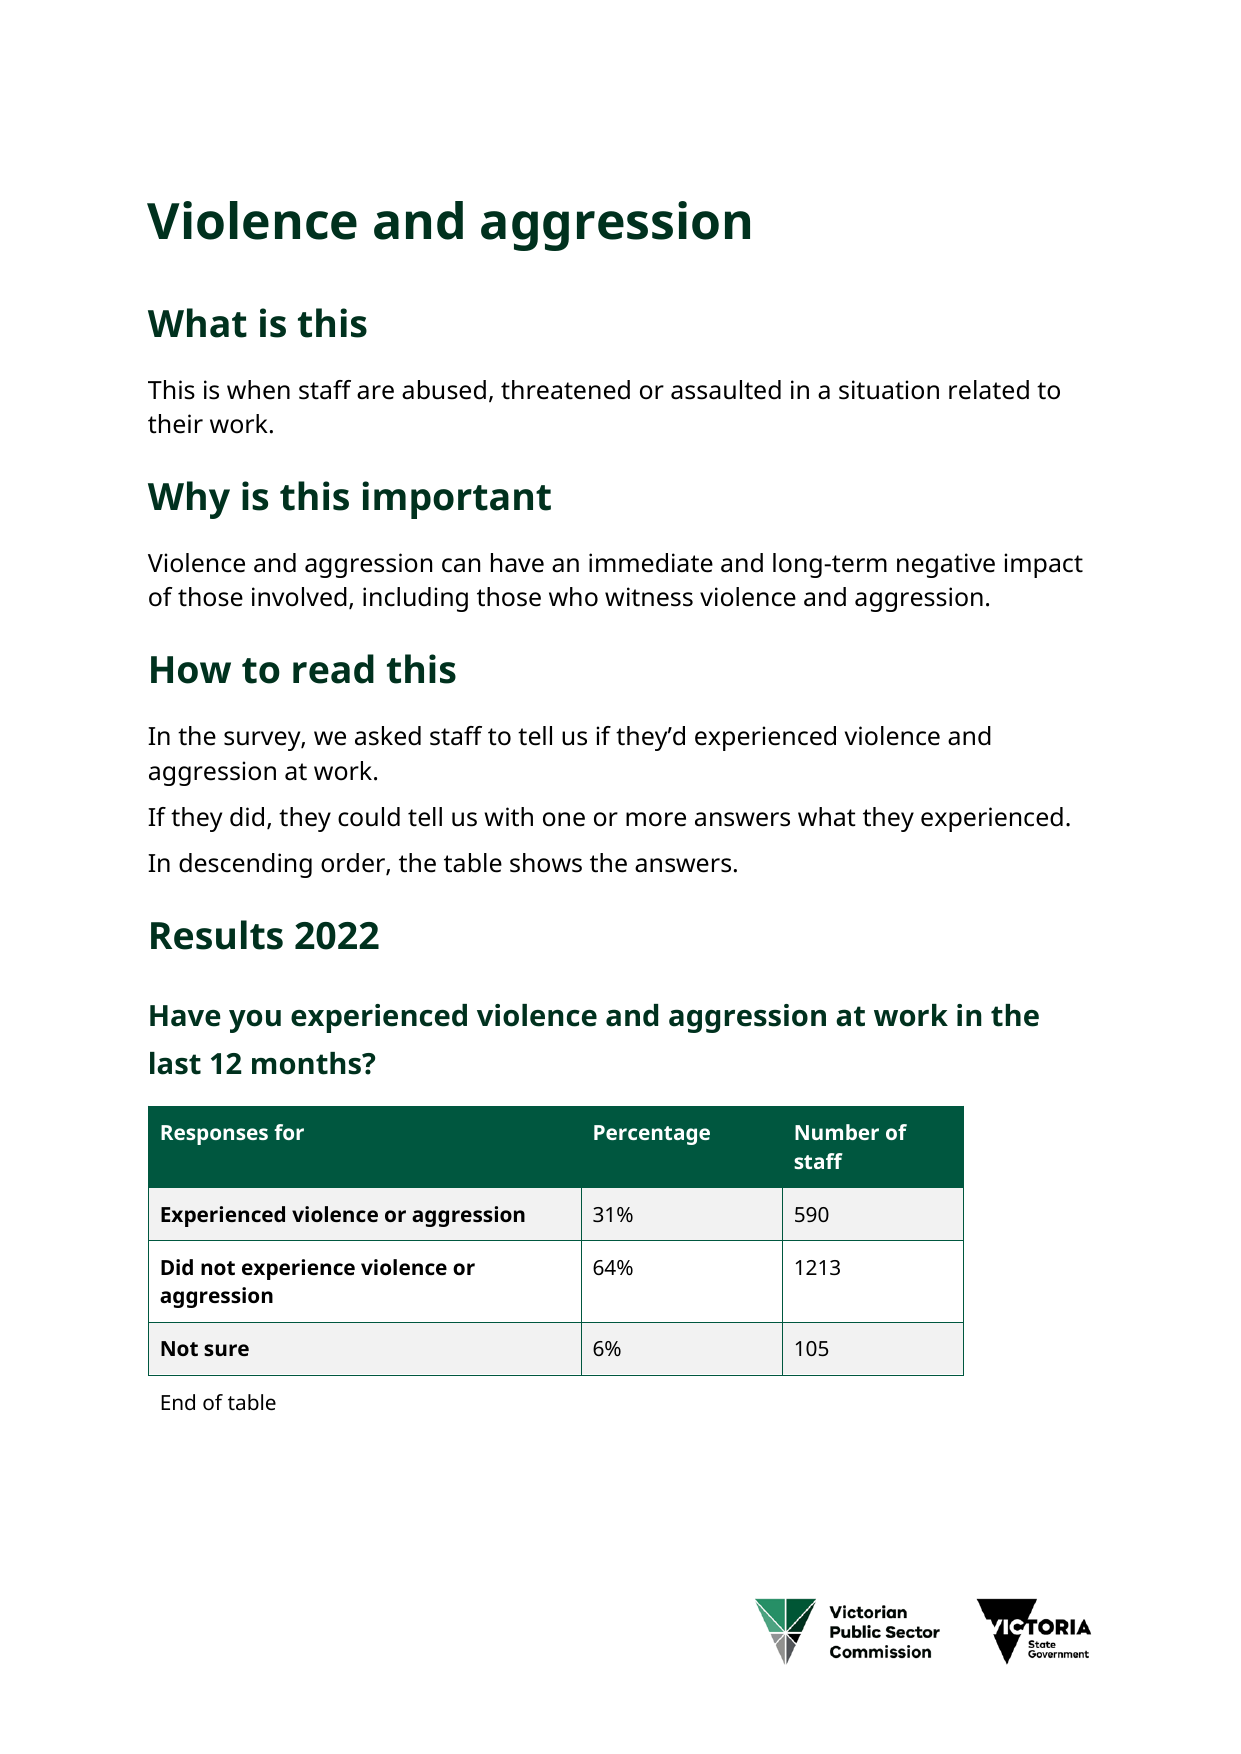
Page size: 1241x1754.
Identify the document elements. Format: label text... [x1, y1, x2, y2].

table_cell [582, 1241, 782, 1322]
subtitle What is this [148, 297, 1092, 348]
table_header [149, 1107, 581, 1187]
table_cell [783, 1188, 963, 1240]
picture [754, 1598, 1093, 1666]
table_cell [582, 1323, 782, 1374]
text If they did, they could tell us with one or more answers what they experienced. [148, 799, 1092, 834]
text In the survey, we asked staff to tell us if they’d experienced violence and aggression at work. [148, 719, 1092, 787]
subtitle How to read this [148, 643, 1092, 694]
subtitle Violence and aggression [148, 186, 1092, 254]
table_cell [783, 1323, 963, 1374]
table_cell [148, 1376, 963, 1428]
text Violence and aggression can have an immediate and long-term negative impact of those involved, including those who witness violence and aggression. [148, 546, 1092, 614]
subtitle Why is this important [148, 470, 1092, 521]
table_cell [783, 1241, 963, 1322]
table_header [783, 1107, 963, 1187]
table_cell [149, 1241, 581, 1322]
text In descending order, the table shows the answers. [148, 846, 1092, 880]
subtitle Have you experienced violence and aggression at work in the last 12 months? [148, 996, 1092, 1083]
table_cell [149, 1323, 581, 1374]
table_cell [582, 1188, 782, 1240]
subtitle Results 2022 [148, 909, 1092, 960]
text This is when staff are abused, threatened or assaulted in a situation related to their work. [148, 373, 1092, 441]
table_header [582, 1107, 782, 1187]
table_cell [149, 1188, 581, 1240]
